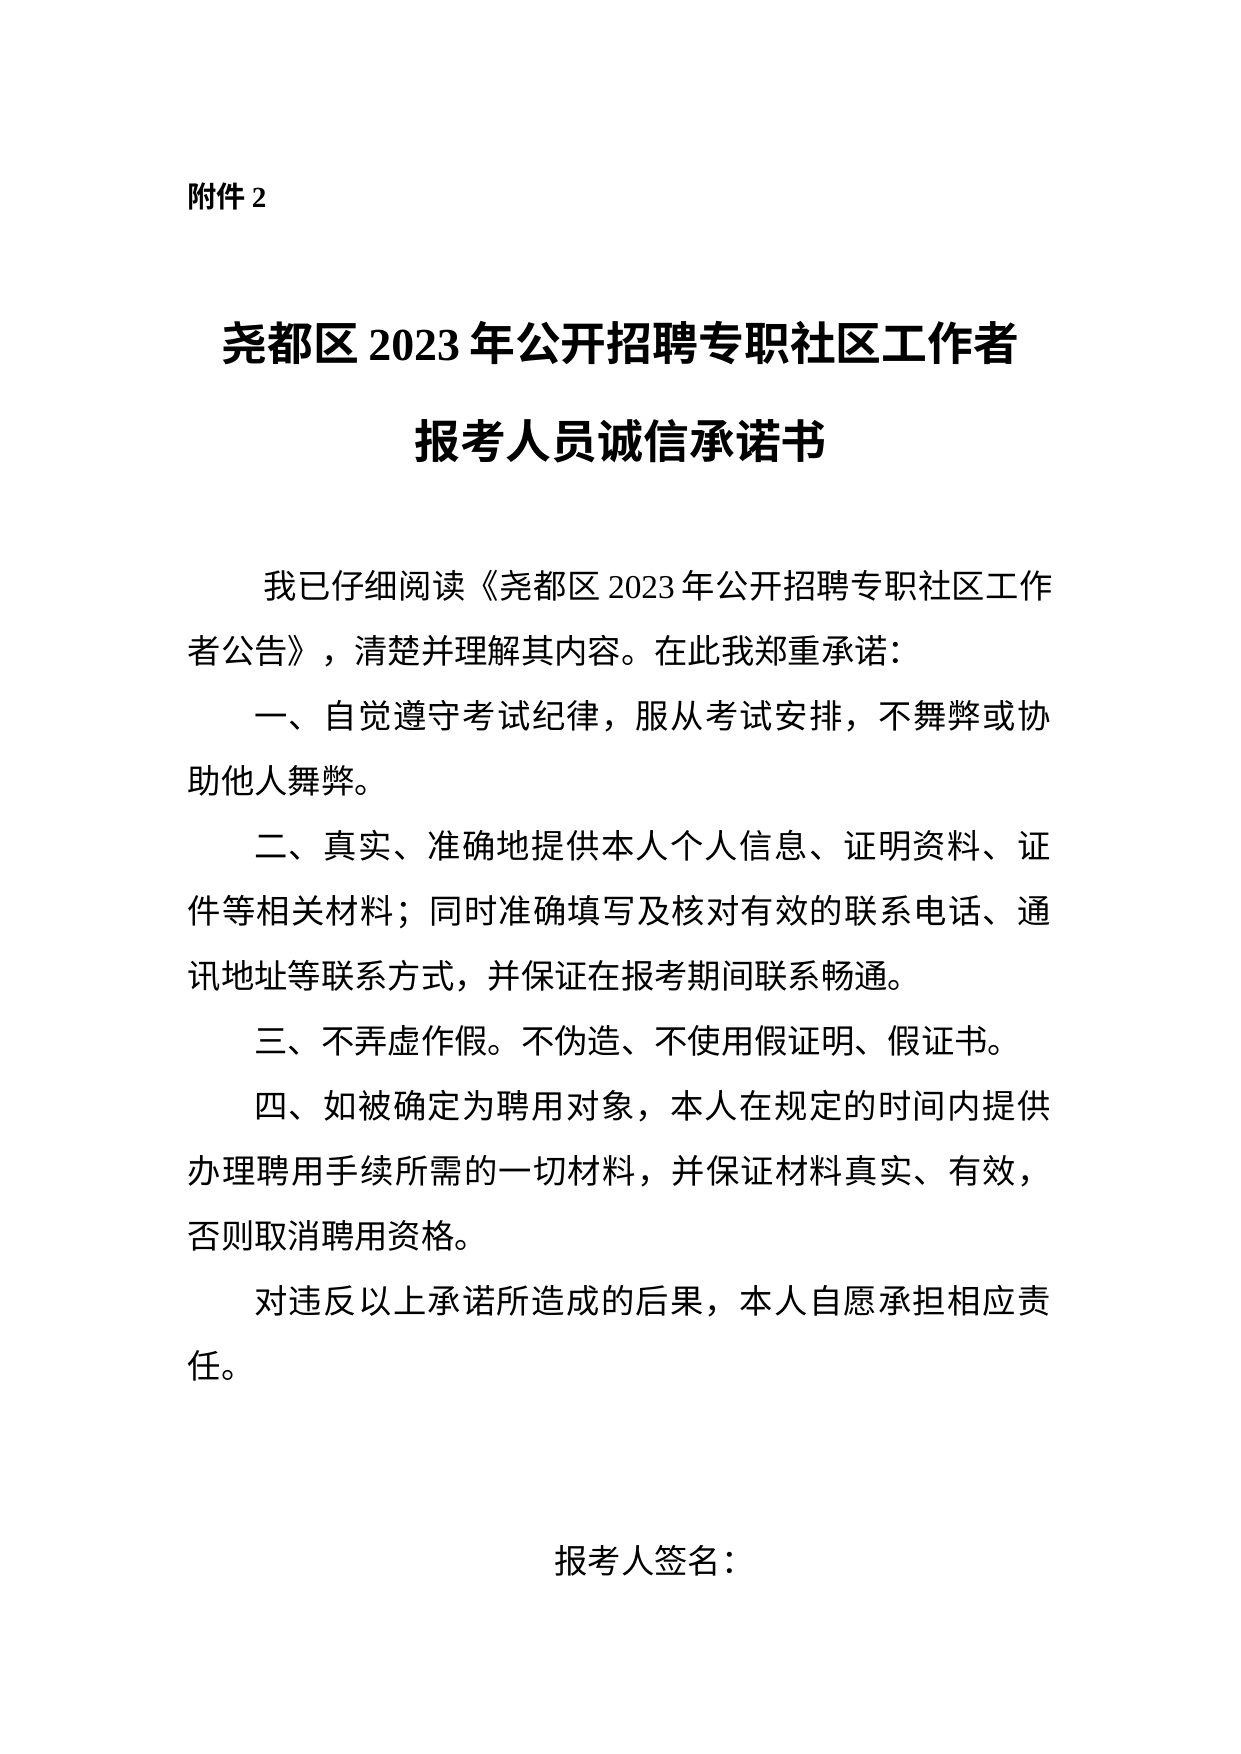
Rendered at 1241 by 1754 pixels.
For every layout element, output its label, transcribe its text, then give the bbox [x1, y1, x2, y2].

text 报考人员诚信承诺书 [187, 389, 1053, 487]
text 三、不弄虚作假。不伪造、不使用假证明、假证书。 [187, 1007, 1053, 1072]
text 二、真实、准确地提供本人个人信息、证明资料、证件等相关材料；同时准确填写及核对有效的联系电话、通讯地址等联系方式，并保证在报考期间联系畅通。 [187, 812, 1053, 1007]
text 尧都区2023年公开招聘专职社区工作者 [187, 292, 1053, 389]
text 报考人签名： [187, 1527, 1052, 1592]
text 四、如被确定为聘用对象，本人在规定的时间内提供办理聘用手续所需的一切材料，并保证材料真实、有效，否则取消聘用资格。 [187, 1072, 1053, 1267]
text 我已仔细阅读《尧都区2023年公开招聘专职社区工作者公告》，清楚并理解其内容。在此我郑重承诺： [187, 552, 1053, 682]
text 附件2 [187, 162, 1053, 227]
text 对违反以上承诺所造成的后果，本人自愿承担相应责任。 [187, 1267, 1053, 1397]
text 一、自觉遵守考试纪律，服从考试安排，不舞弊或协助他人舞弊。 [187, 682, 1053, 812]
